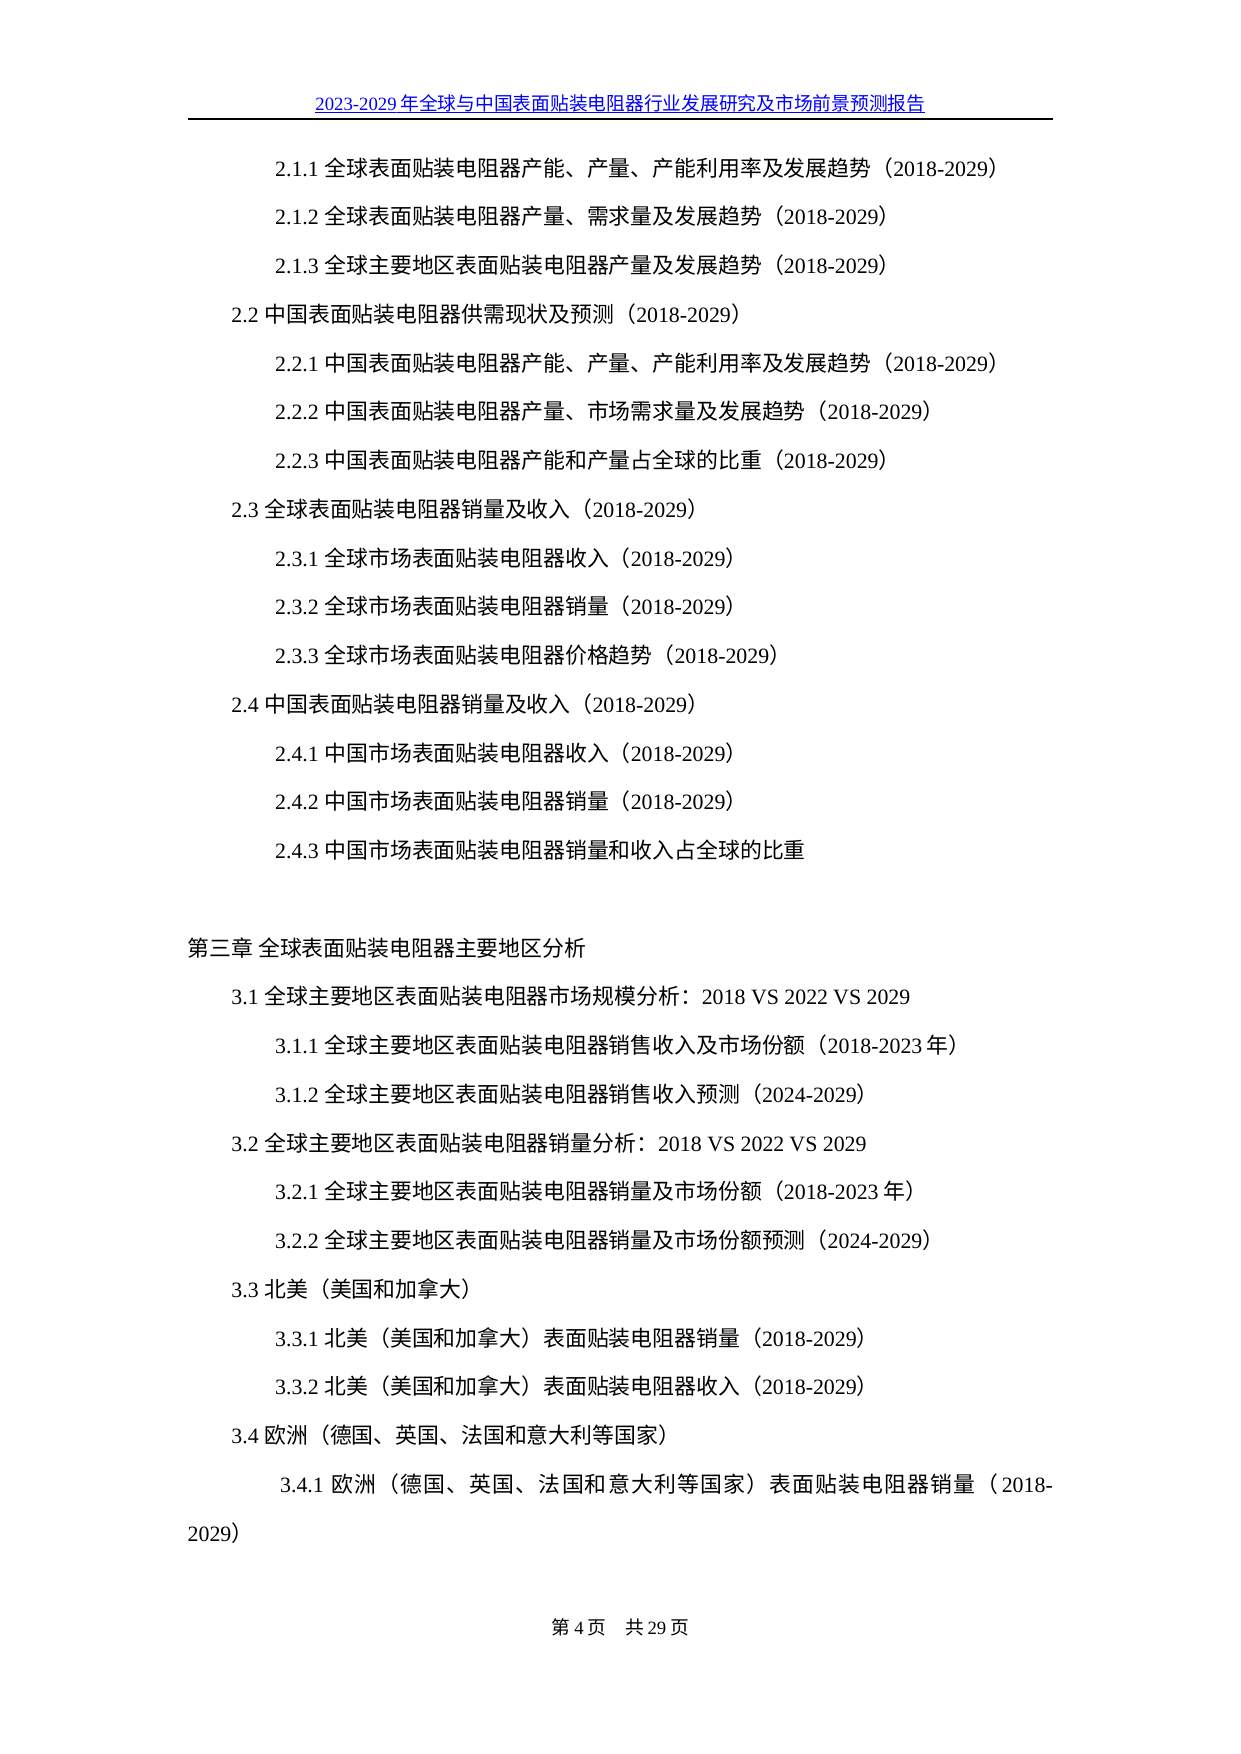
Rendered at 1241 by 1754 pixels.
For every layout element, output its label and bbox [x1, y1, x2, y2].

text [187, 150, 1053, 1548]
